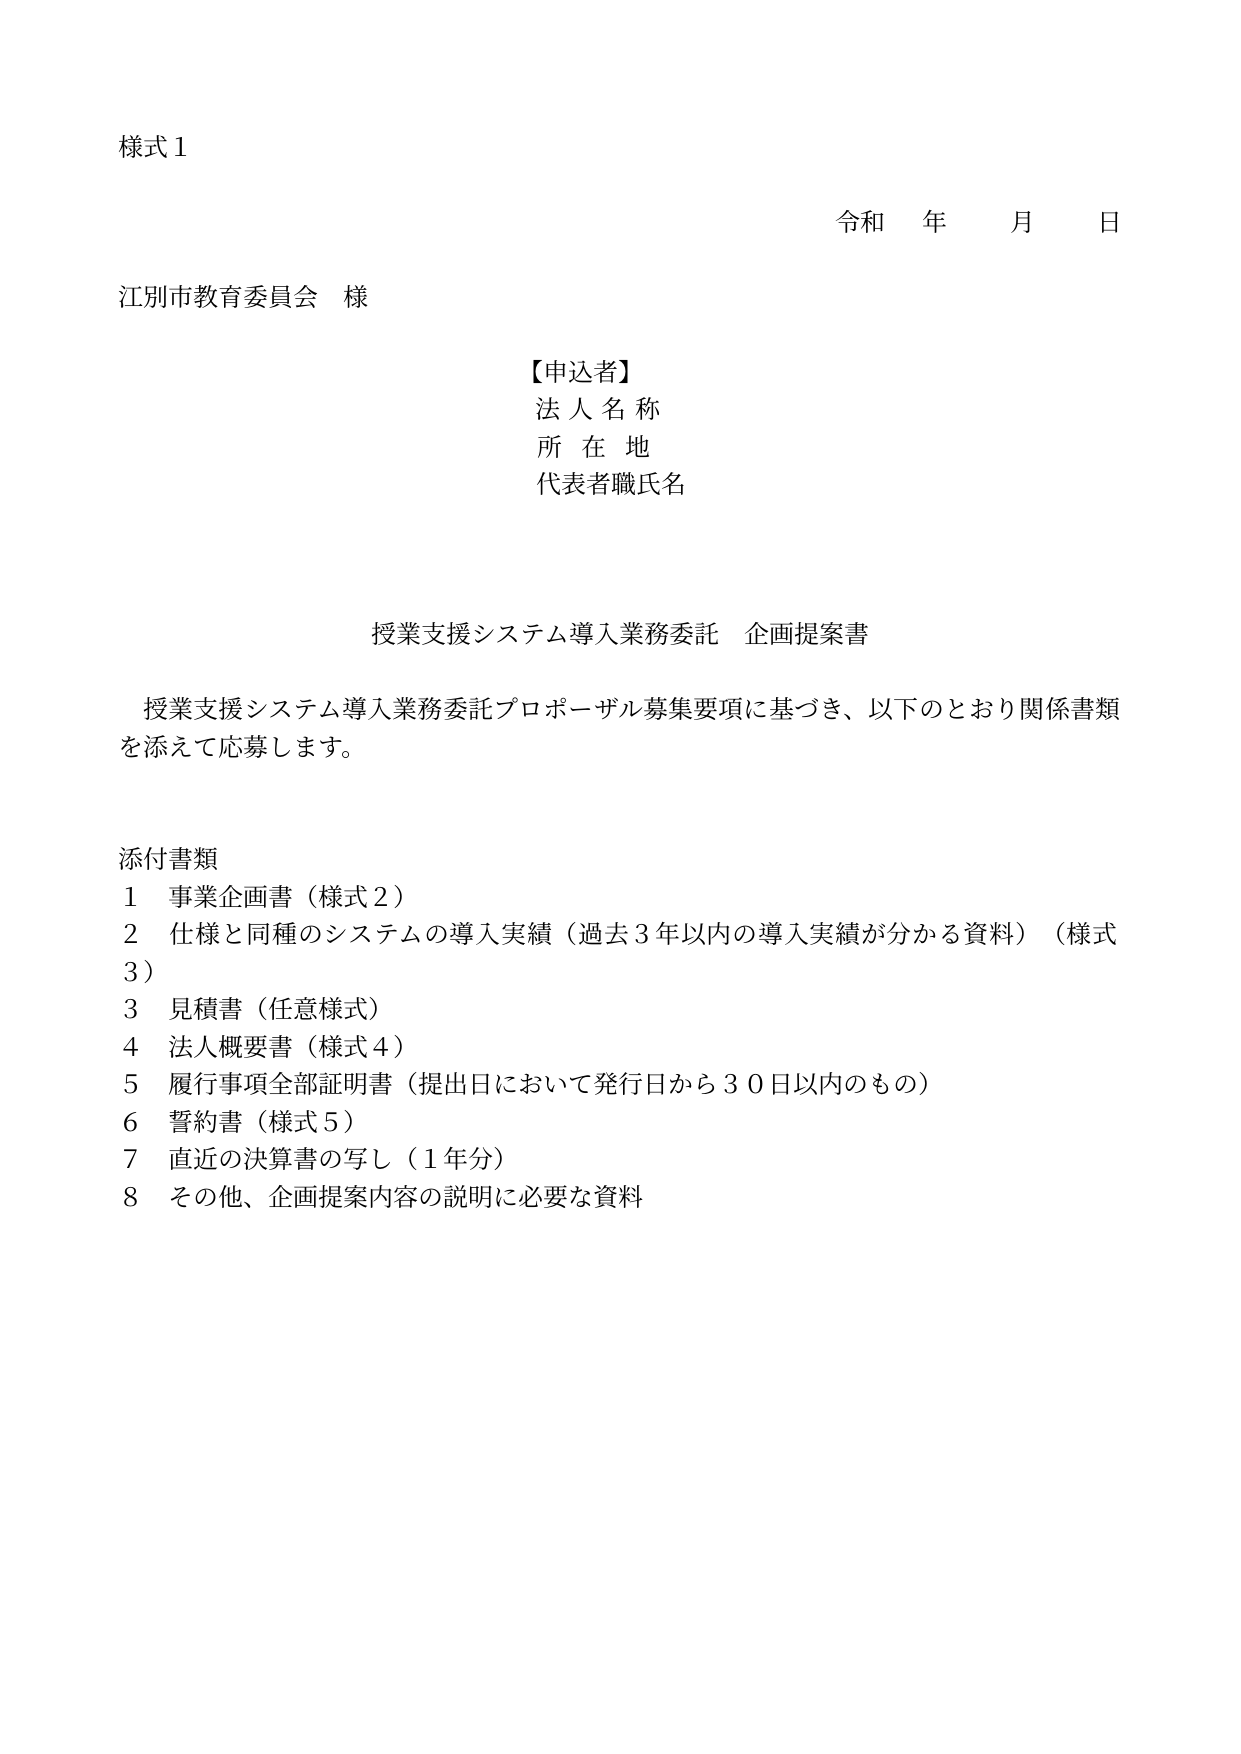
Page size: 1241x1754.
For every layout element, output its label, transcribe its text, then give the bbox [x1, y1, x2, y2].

text ７ 直近の決算書の写し（１年分） [118, 1139, 1122, 1177]
text 代表者職氏名 [118, 464, 1122, 502]
text ４ 法人概要書（様式４） [118, 1027, 1122, 1064]
text 授業支援システム導入業務委託 企画提案書 [118, 614, 1122, 652]
text ２ 仕様と同種のシステムの導入実績（過去３年以内の導入実績が分かる資料）（様式３） [118, 914, 1122, 989]
text 法人名称 [118, 389, 1122, 427]
text 様式１ [118, 127, 1122, 164]
text ５ 履行事項全部証明書（提出日において発行日から３０日以内のもの） [118, 1064, 1122, 1102]
text ８ その他、企画提案内容の説明に必要な資料 [118, 1177, 1122, 1214]
text 授業支援システム導入業務委託プロポーザル募集要項に基づき、以下のとおり関係書類を添えて応募します。 [118, 689, 1122, 764]
text ３ 見積書（任意様式） [118, 989, 1122, 1027]
text ６ 誓約書（様式５） [118, 1102, 1122, 1139]
text 【申込者】 [118, 352, 1122, 389]
text 令和 年 月 日 [118, 202, 1122, 239]
text １ 事業企画書（様式２） [118, 877, 1122, 914]
text 所在地 [118, 427, 1122, 464]
text 江別市教育委員会 様 [118, 277, 1122, 314]
text 添付書類 [118, 839, 1122, 877]
